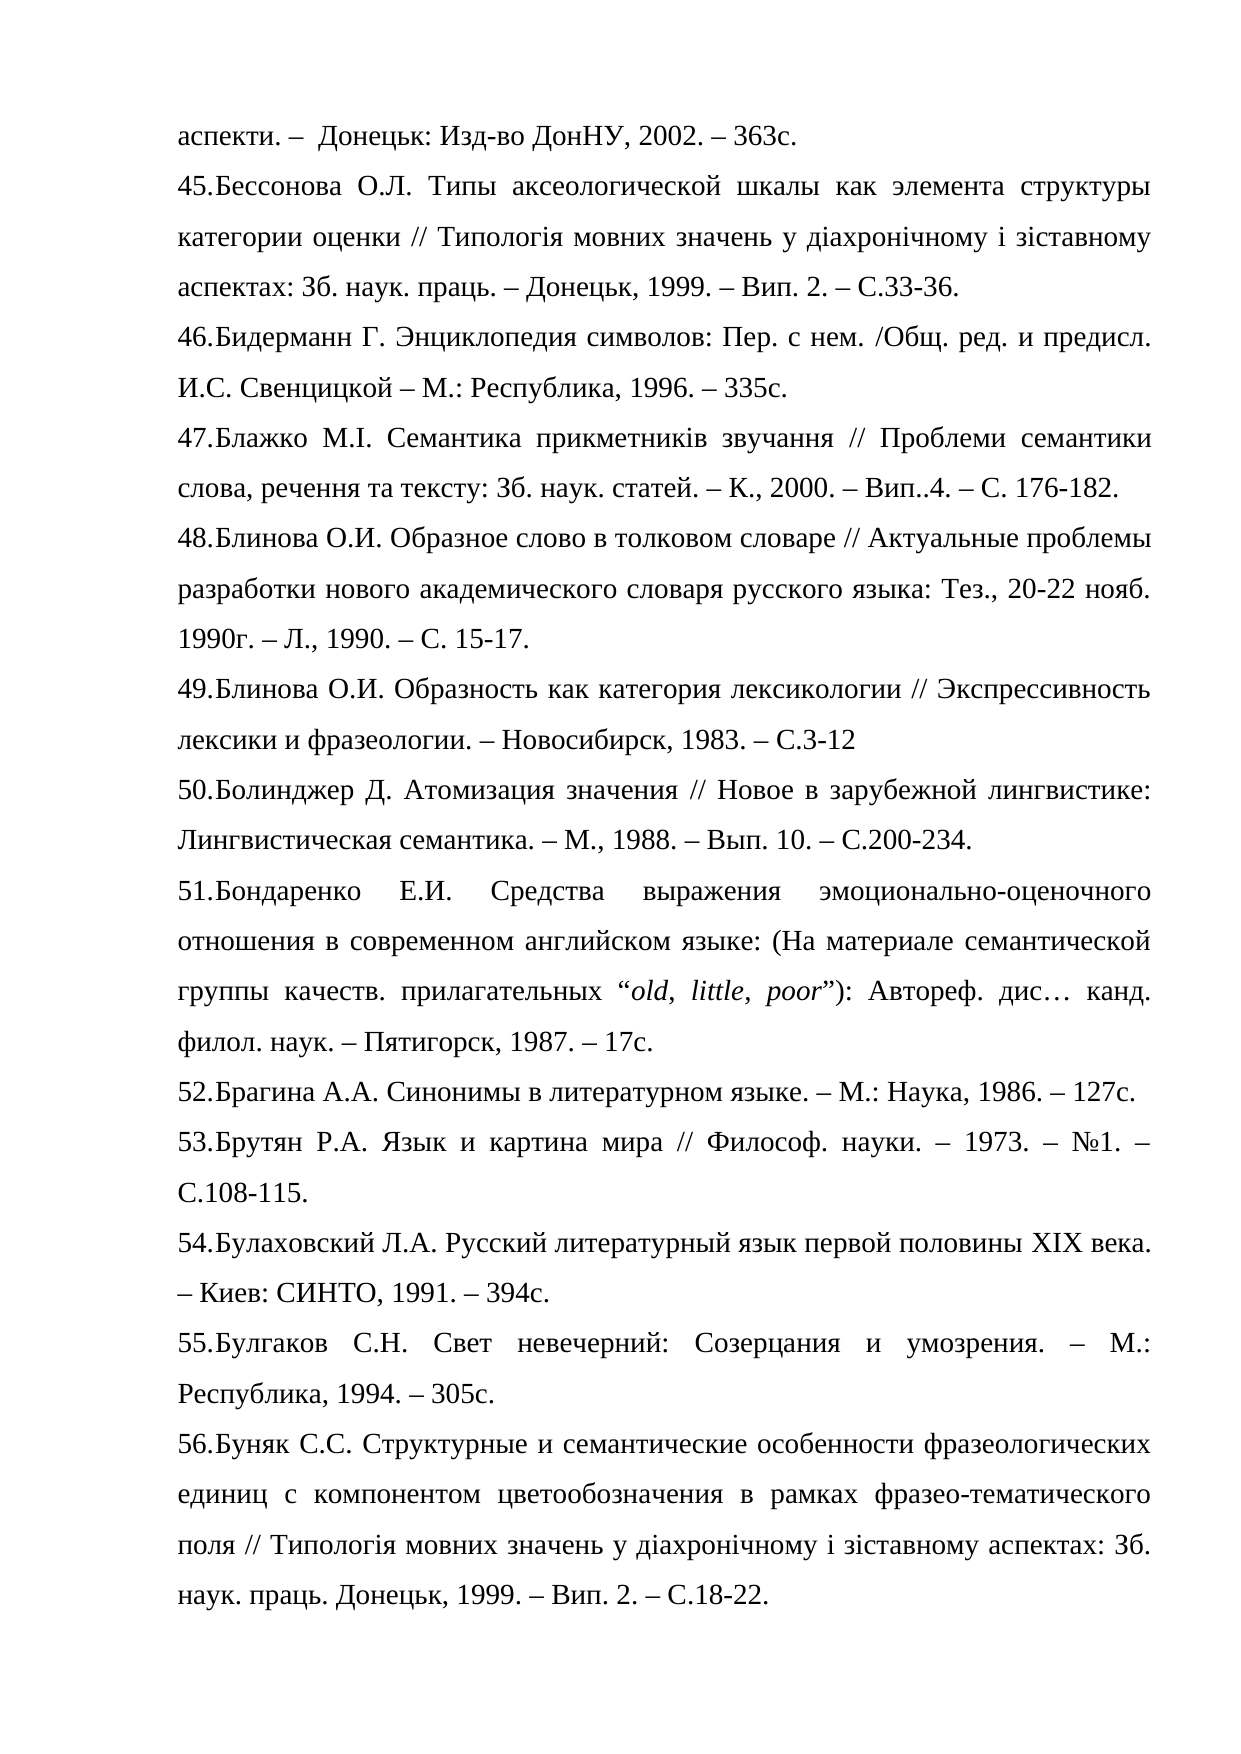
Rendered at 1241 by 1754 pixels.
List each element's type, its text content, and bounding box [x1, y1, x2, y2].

list Брагина А.А. Синонимы в литературном языке. – М.: Наука, 1986. – 127с. [177, 1074, 1152, 1108]
list Бидерманн Г. Энциклопедия символов: Пер. с нем. /Общ. ред. и предисл. И.С. Свенцицкой – М.: Республика, 1996. – 335с. [177, 319, 1152, 403]
list Блинова О.И. Образное слово в толковом словаре // Актуальные проблемы разработки нового академического словаря русского языка: Тез., 20-22 нояб. 1990г. – Л., 1990. – С. 15-17. [177, 521, 1152, 655]
list Булаховский Л.А. Русский литературный язык первой половины XIX века. – Киев: СИНТО, 1991. – 394с. [177, 1225, 1152, 1309]
list Блинова О.И. Образность как категория лексикологии // Экспрессивность лексики и фразеологии. – Новосибирск, 1983. – C.3-12 [177, 672, 1152, 755]
list Буняк С.С. Структурные и семантические особенности фразеологических единиц с компонентом цветообозначения в рамках фразео-тематического поля // Типологія мовних значень у діахронічному і зіставному аспектах: Зб. наук. праць. Донецьк, 1999. – Вип. 2. – С.18-22. [177, 1426, 1152, 1611]
list Булгаков С.Н. Свет невечерний: Созерцания и умозрения. – М.: Республика, 1994. – 305с. [177, 1326, 1152, 1409]
list Болинджер Д. Атомизация значения // Новое в зарубежной лингвистике: Лингвистическая семантика. – М., 1988. – Вып. 10. – С.200-234. [177, 772, 1152, 856]
list Блажко М.І. Семантика прикметників звучання // Проблеми семантики слова, речення та тексту: Зб. наук. статей. – К., 2000. – Вип..4. – С. 176-182. [177, 420, 1152, 504]
list Бессонова О.Л. Типы аксеологической шкалы как элемента структуры категории оценки // Типологія мовних значень у діахронічному і зіставному аспектах: Зб. наук. праць. – Донецьк, 1999. – Вип. 2. – С.33-36. [177, 168, 1152, 303]
list Бондаренко Е.И. Средства выражения эмоционально-оценочного отношения в современном английском языке: (На материале семантической группы качеств. прилагательных “old, little, poor”): Автореф. дис… канд. филол. наук. – Пятигорск, 1987. – 17с. [177, 873, 1152, 1057]
list Брутян Р.А. Язык и картина мира // Философ. науки. – 1973. – №1. – С.108-115. [177, 1124, 1152, 1208]
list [177, 118, 1152, 152]
